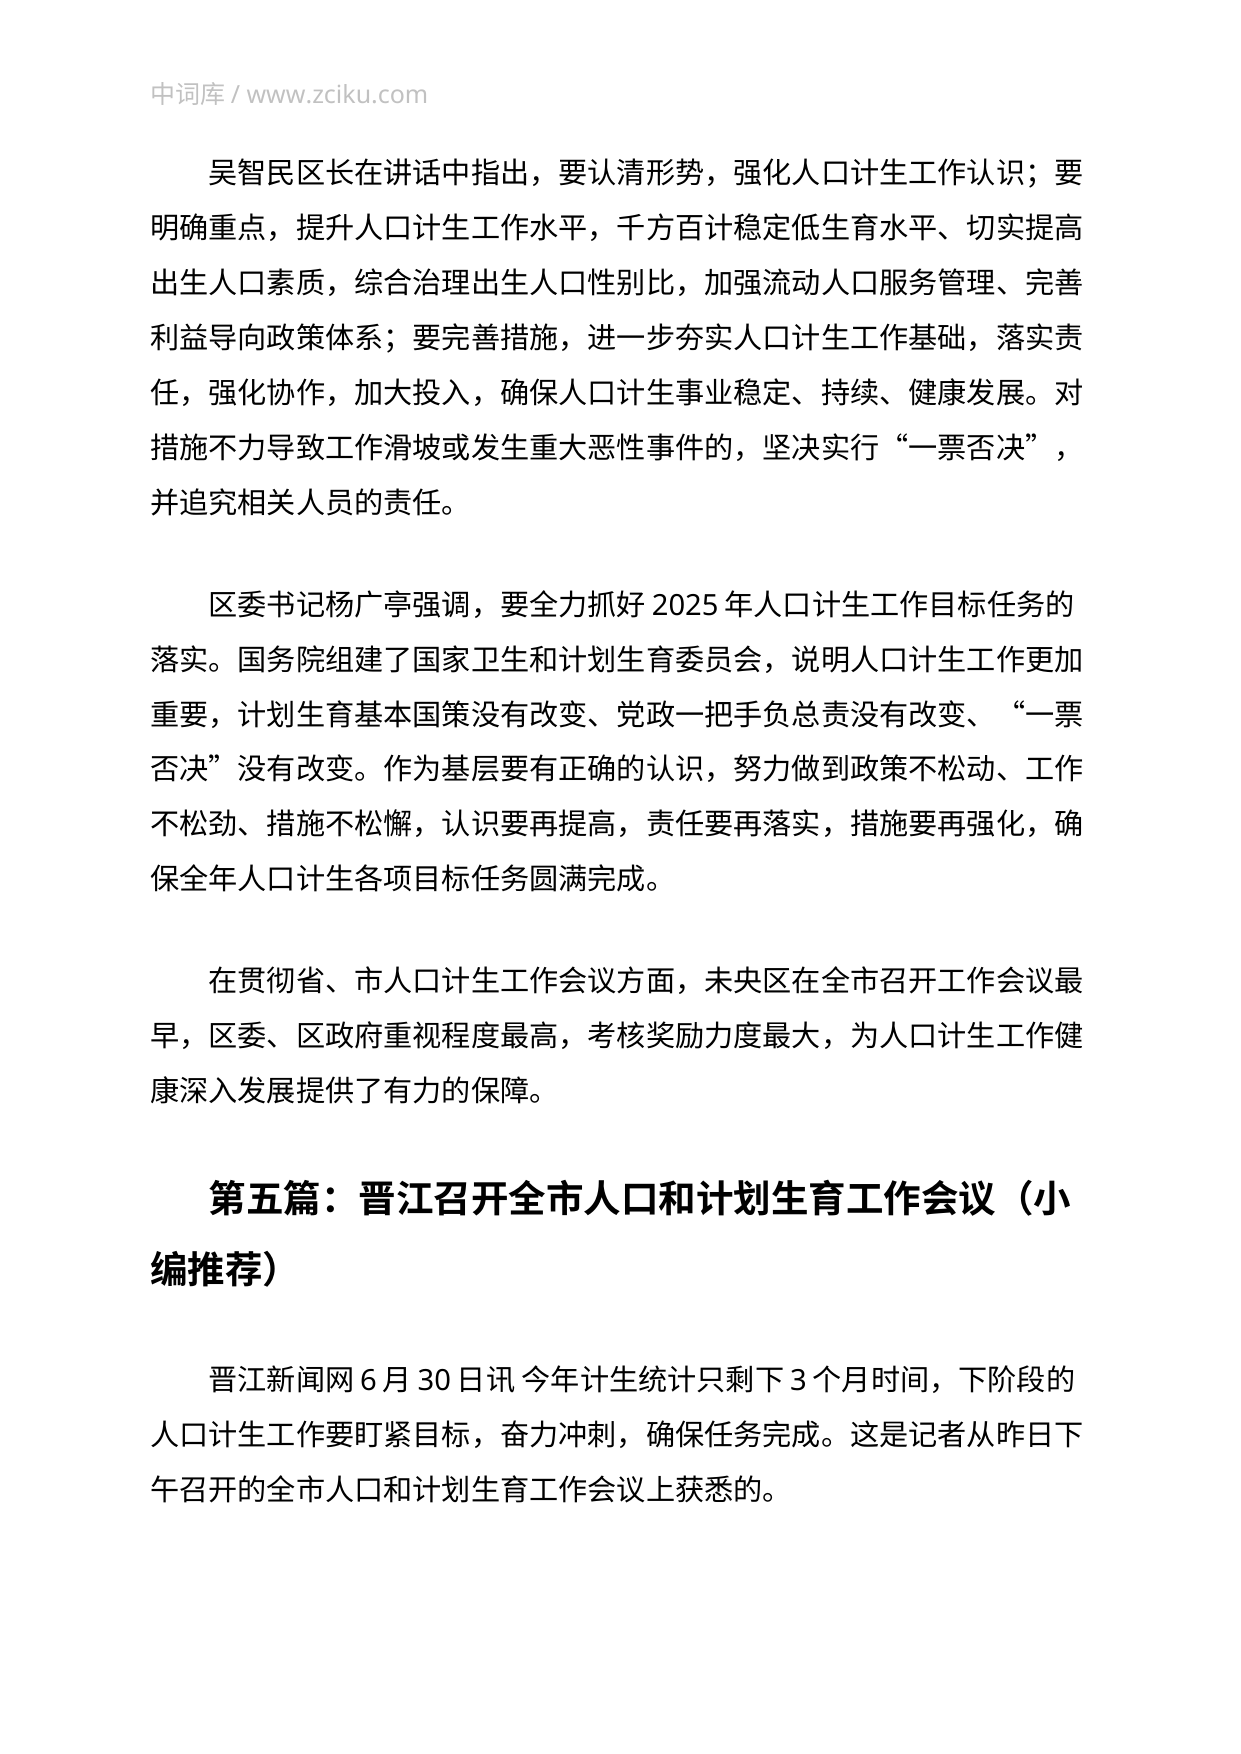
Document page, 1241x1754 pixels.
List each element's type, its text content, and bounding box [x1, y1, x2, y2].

text 区委书记杨广亭强调，要全力抓好2025年人口计生工作目标任务的落实。国务院组建了国家卫生和计划生育委员会，说明人口计生工作更加重要，计划生育基本国策没有改变、党政一把手负总责没有改变、“一票否决”没有改变。作为基层要有正确的认识，努力做到政策不松动、工作不松劲、措施不松懈，认识要再提高，责任要再落实，措施要再强化，确保全年人口计生各项目标任务圆满完成。 [150, 581, 1090, 898]
text 第五篇：晋江召开全市人口和计划生育工作会议（小编推荐） [150, 1169, 1090, 1294]
text 晋江新闻网6月30日讯 今年计生统计只剩下3个月时间，下阶段的人口计生工作要盯紧目标，奋力冲刺，确保任务完成。这是记者从昨日下午召开的全市人口和计划生育工作会议上获悉的。 [150, 1357, 1090, 1509]
text 吴智民区长在讲话中指出，要认清形势，强化人口计生工作认识；要明确重点，提升人口计生工作水平，千方百计稳定低生育水平、切实提高出生人口素质，综合治理出生人口性别比，加强流动人口服务管理、完善利益导向政策体系；要完善措施，进一步夯实人口计生工作基础，落实责任，强化协作，加大投入，确保人口计生事业稳定、持续、健康发展。对措施不力导致工作滑坡或发生重大恶性事件的，坚决实行“一票否决”，并追究相关人员的责任。 [150, 150, 1090, 522]
text 在贯彻省、市人口计生工作会议方面，未央区在全市召开工作会议最早，区委、区政府重视程度最高，考核奖励力度最大，为人口计生工作健康深入发展提供了有力的保障。 [150, 957, 1090, 1109]
